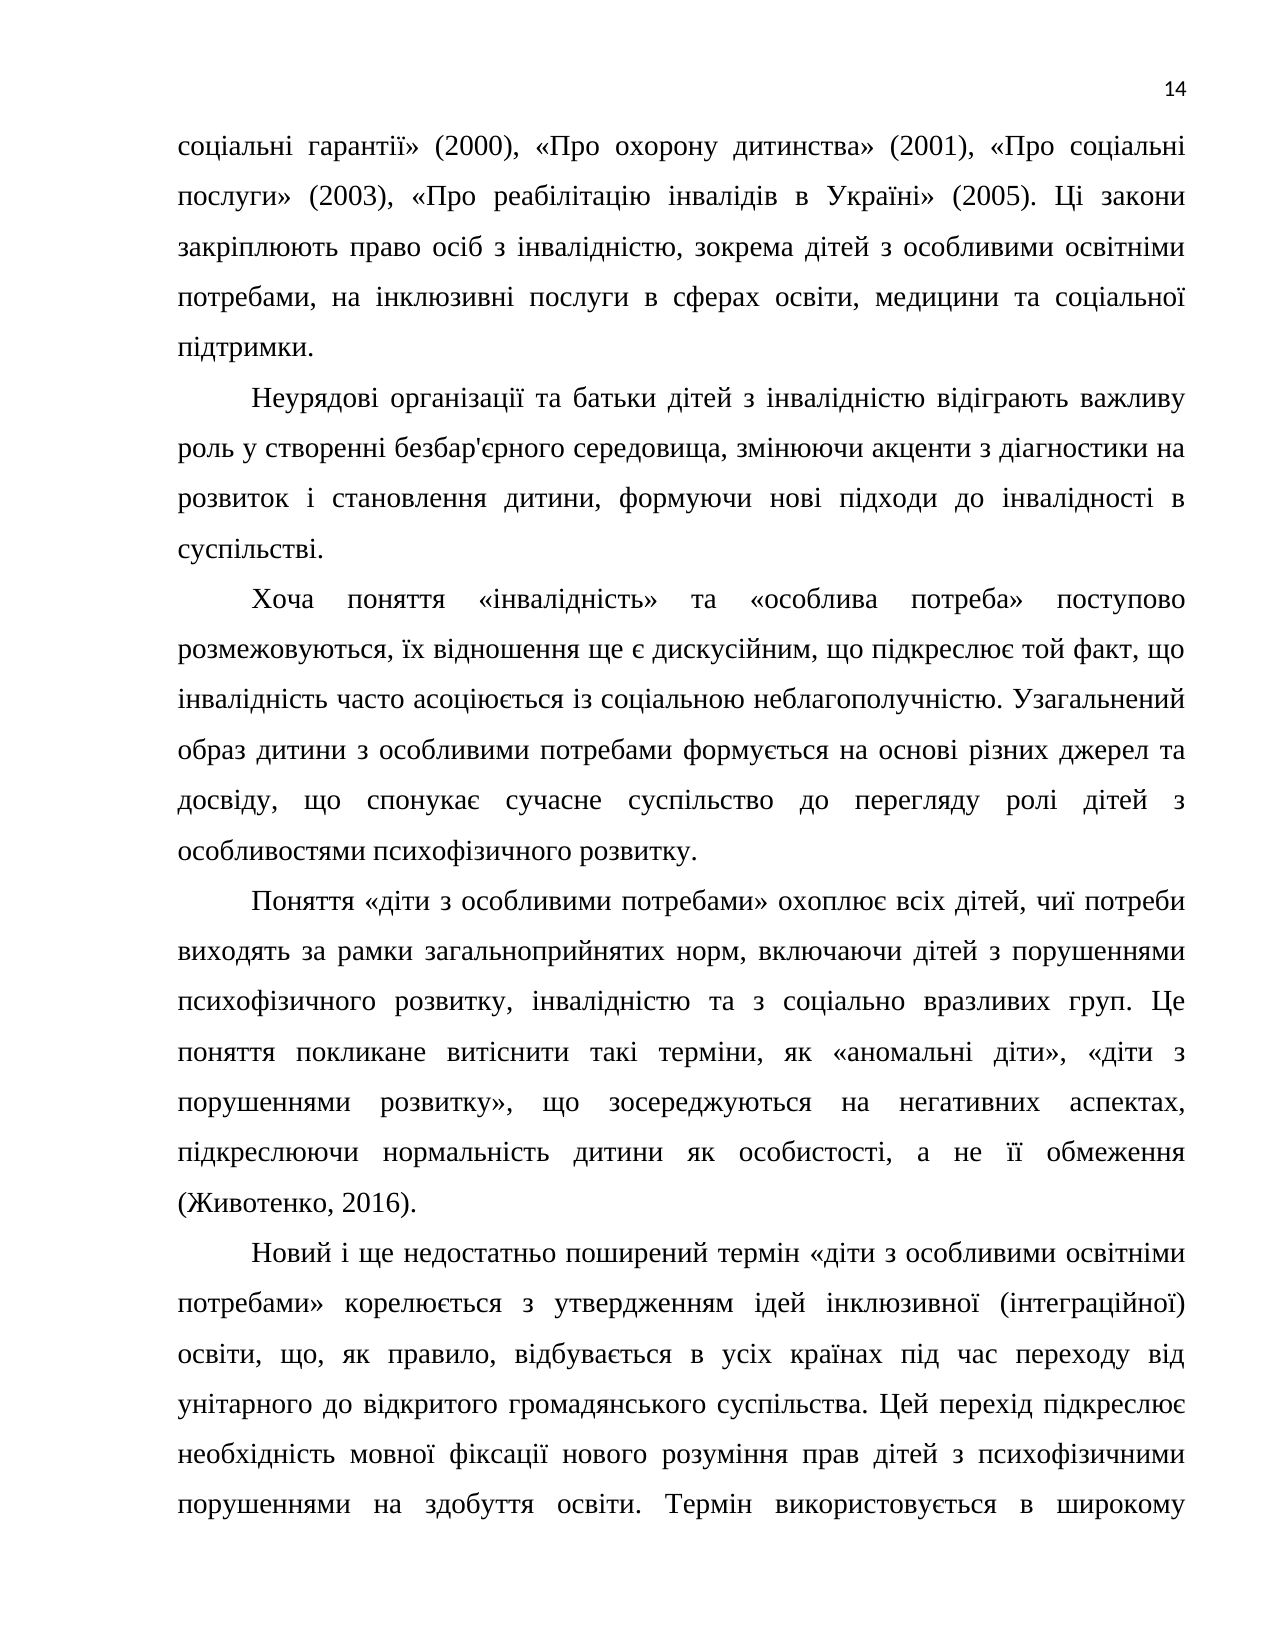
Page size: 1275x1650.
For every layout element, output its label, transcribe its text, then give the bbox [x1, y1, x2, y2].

text Неурядові організації та батьки дітей з інвалідністю відіграють важливу роль у створенні безбар'єрного середовища, змінюючи акценти з діагностики на розвиток і становлення дитини, формуючи нові підходи до інвалідності в суспільстві. [177, 380, 1186, 564]
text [177, 1235, 1186, 1520]
text Хоча поняття «інвалідність» та «особлива потреба» поступово розмежовуються, їх відношення ще є дискусійним, що підкреслює той факт, що інвалідність часто асоціюється із соціальною неблагополучністю. Узагальнений образ дитини з особливими потребами формується на основі різних джерел та досвіду, що спонукає сучасне суспільство до перегляду ролі дітей з особливостями психофізичного розвитку. [177, 581, 1186, 866]
text Поняття «діти з особливими потребами» охоплює всіх дітей, чиї потреби виходять за рамки загальноприйнятих норм, включаючи дітей з порушеннями психофізичного розвитку, інвалідністю та з соціально вразливих груп. Це поняття покликане витіснити такі терміни, як «аномальні діти», «діти з порушеннями розвитку», що зосереджуються на негативних аспектах, підкреслюючи нормальність дитини як особистості, а не її обмеження (Животенко, 2016). [177, 883, 1186, 1218]
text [177, 128, 1186, 363]
